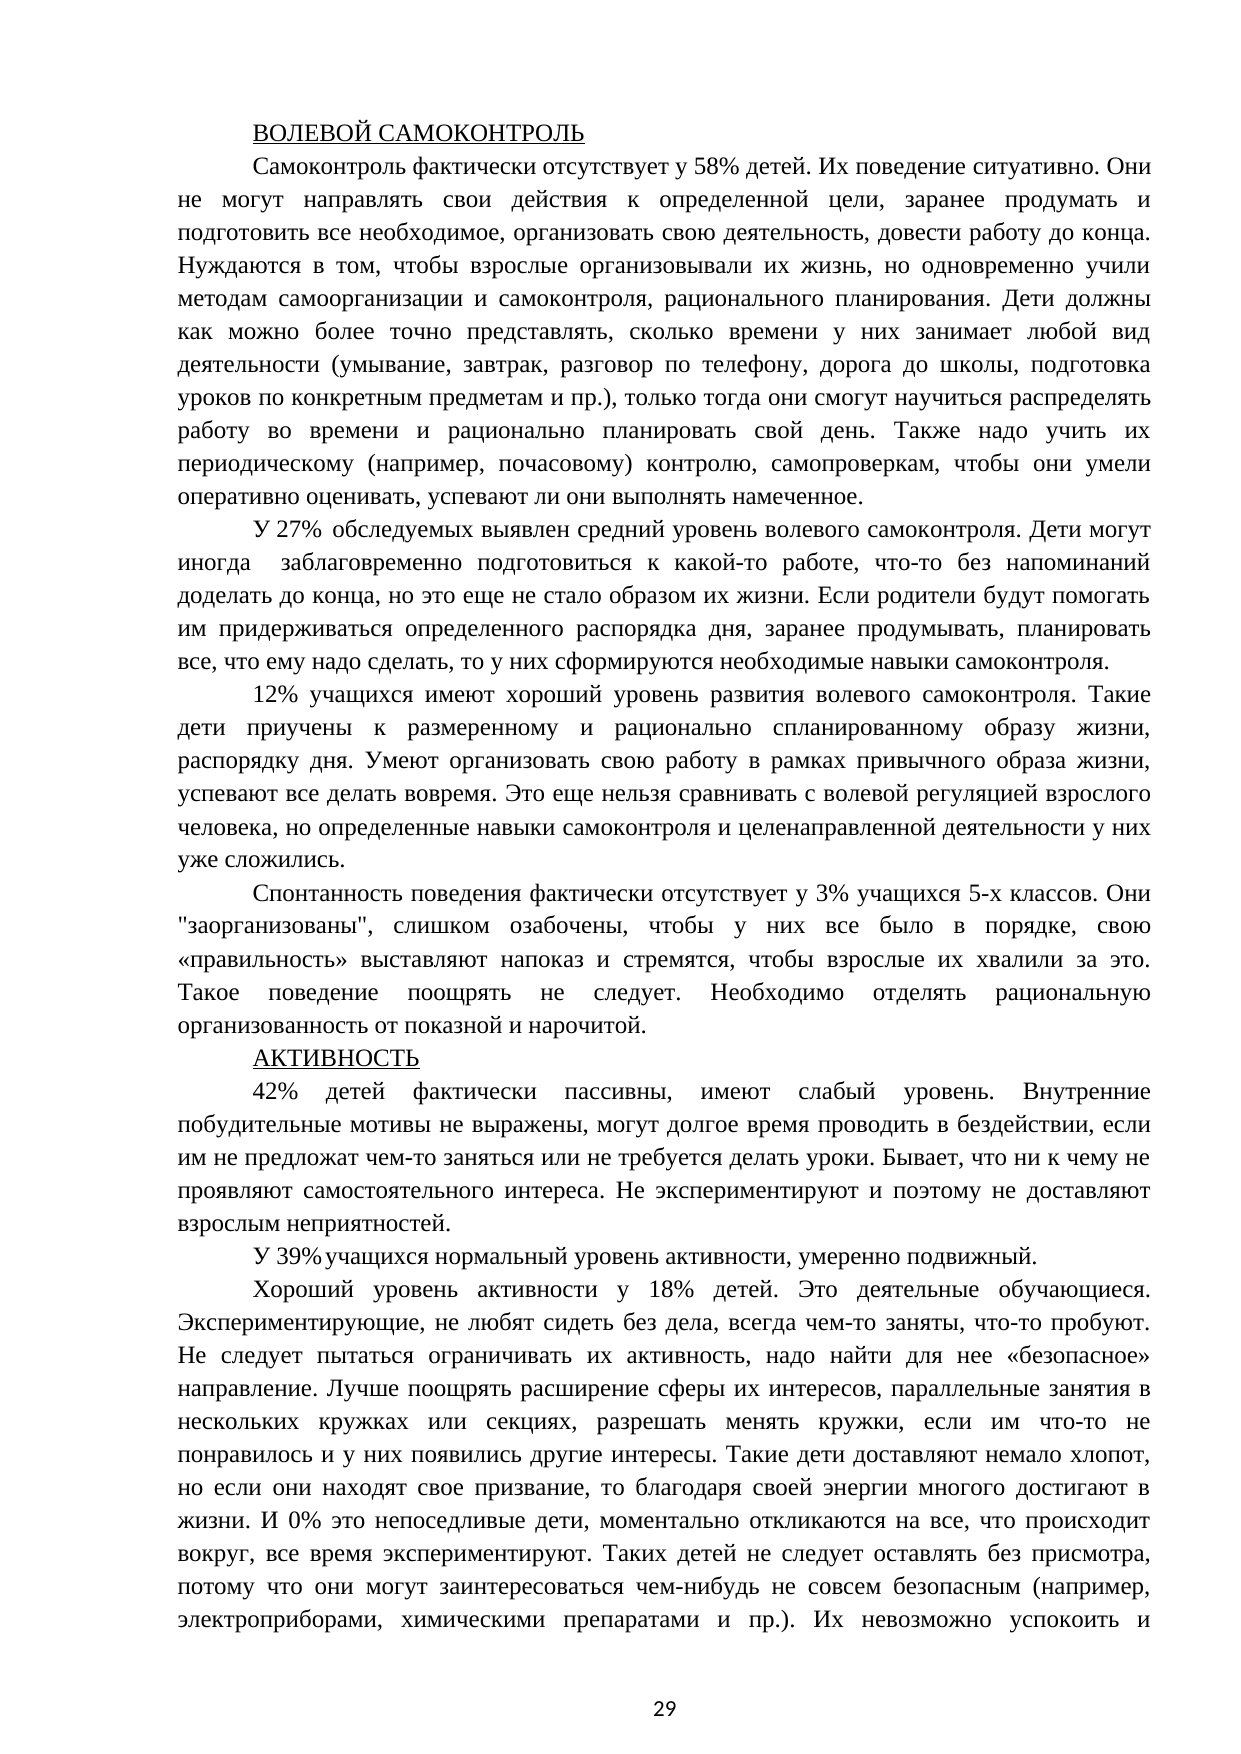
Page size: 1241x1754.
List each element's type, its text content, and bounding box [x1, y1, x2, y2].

text У 39% учащихся нормальный уровень активности, умеренно подвижный. [177, 1241, 1152, 1269]
text ВОЛЕВОЙ САМОКОНТРОЛЬ [177, 118, 1152, 147]
text Самоконтроль фактически отсутствует у 58% детей. Их поведение ситуативно. Они не могут направлять свои действия к определенной цели, заранее продумать и подготовить все необходимое, организовать свою деятельность, довести работу до конца. Нуждаются в том, чтобы взрослые организовывали их жизнь, но одновременно учили методам самоорганизации и самоконтроля, рационального планирования. Дети должны как можно более точно представлять, сколько времени у них занимает любой вид деятельности (умывание, завтрак, разговор по телефону, дорога до школы, подготовка уроков по конкретным предметам и пр.), только тогда они смогут научиться распределять работу во времени и рационально планировать свой день. Также надо учить их периодическому (например, почасовому) контролю, самопроверкам, чтобы они умели оперативно оценивать, успевают ли они выполнять намеченное. [177, 151, 1152, 510]
text У 27% обследуемых выявлен средний уровень волевого самоконтроля. Дети могут иногда заблаговременно подготовиться к какой-то работе, что-то без напоминаний доделать до конца, но это еще не стало образом их жизни. Если родители будут помогать им придерживаться определенного распорядка дня, заранее продумывать, планировать все, что ему надо сделать, то у них сформируются необходимые навыки самоконтроля. [177, 514, 1152, 675]
text 12% учащихся имеют хороший уровень развития волевого самоконтроля. Такие дети приучены к размеренному и рационально спланированному образу жизни, распорядку дня. Умеют организовать свою работу в рамках привычного образа жизни, успевают все делать вовремя. Это еще нельзя сравнивать с волевой регуляцией взрослого человека, но определенные навыки самоконтроля и целенаправленной деятельности у них уже сложились. [177, 679, 1152, 873]
text АКТИВНОСТЬ [177, 1043, 1152, 1071]
text 42% детей фактически пассивны, имеют слабый уровень. Внутренние побудительные мотивы не выражены, могут долгое время проводить в бездействии, если им не предложат чем-то заняться или не требуется делать уроки. Бывает, что ни к чему не проявляют самостоятельного интереса. Не экспериментируют и поэтому не доставляют взрослым неприятностей. [177, 1076, 1152, 1237]
text Спонтанность поведения фактически отсутствует у 3% учащихся 5-х классов. Они "заорганизованы", слишком озабочены, чтобы у них все было в порядке, свою «правильность» выставляют напоказ и стремятся, чтобы взрослые их хвалили за это. Такое поведение поощрять не следует. Необходимо отделять рациональную организованность от показной и нарочитой. [177, 878, 1152, 1038]
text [177, 1274, 1152, 1633]
